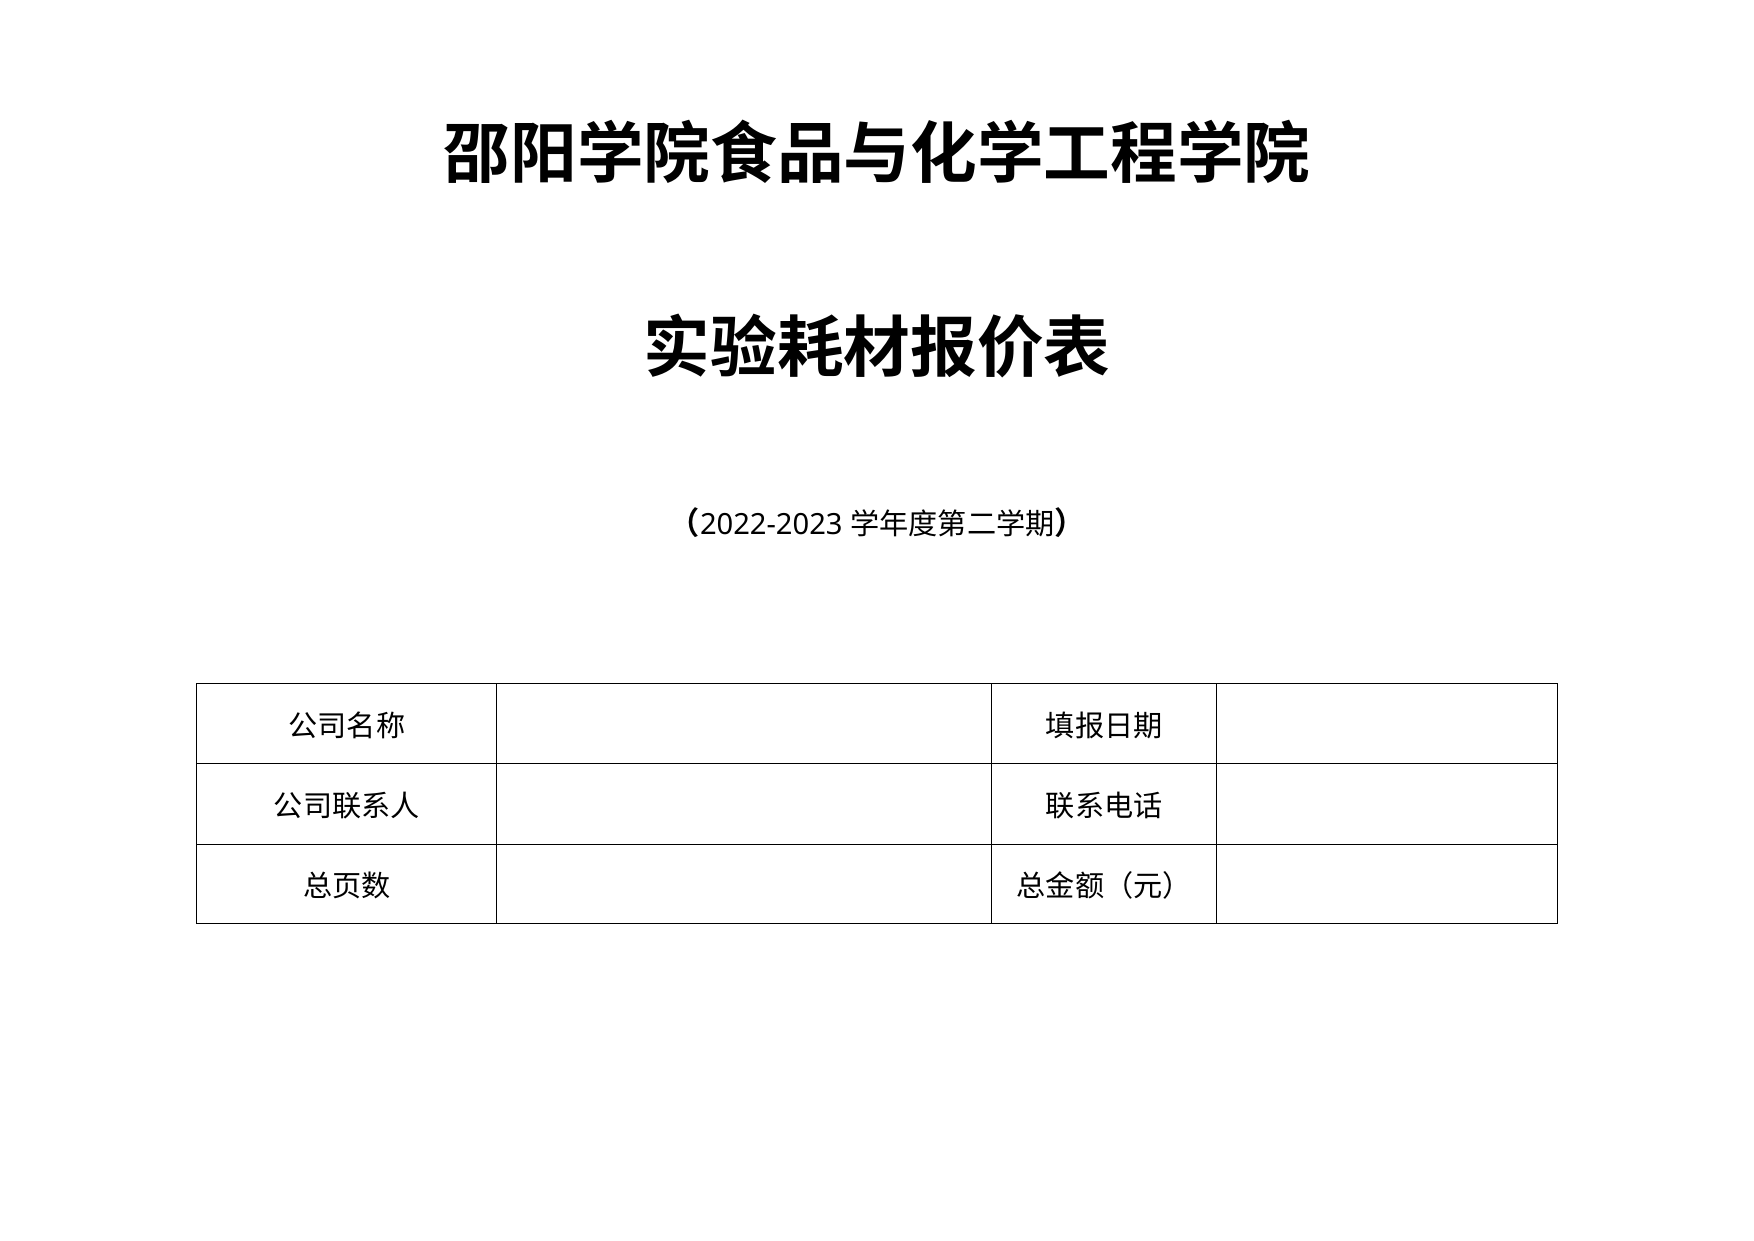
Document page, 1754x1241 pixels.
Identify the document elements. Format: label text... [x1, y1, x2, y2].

table_header 公司名称 [197, 684, 496, 762]
table_cell 联系电话 [992, 764, 1216, 844]
table_cell 总金额（元） [992, 845, 1216, 922]
table_header [1217, 684, 1557, 762]
table_cell [1217, 845, 1557, 922]
table_cell [1217, 764, 1557, 844]
table_cell 公司联系人 [197, 764, 496, 844]
table_cell [497, 764, 991, 844]
text 邵阳学院食品与化学工程学院 [89, 100, 1665, 198]
text 实验耗材报价表 [89, 294, 1665, 392]
table_header [497, 684, 991, 762]
text （2022-2023 学年度第二学期） [89, 488, 1665, 553]
table_cell 总页数 [197, 845, 496, 922]
table_header 填报日期 [992, 684, 1216, 762]
table_cell [497, 845, 991, 922]
